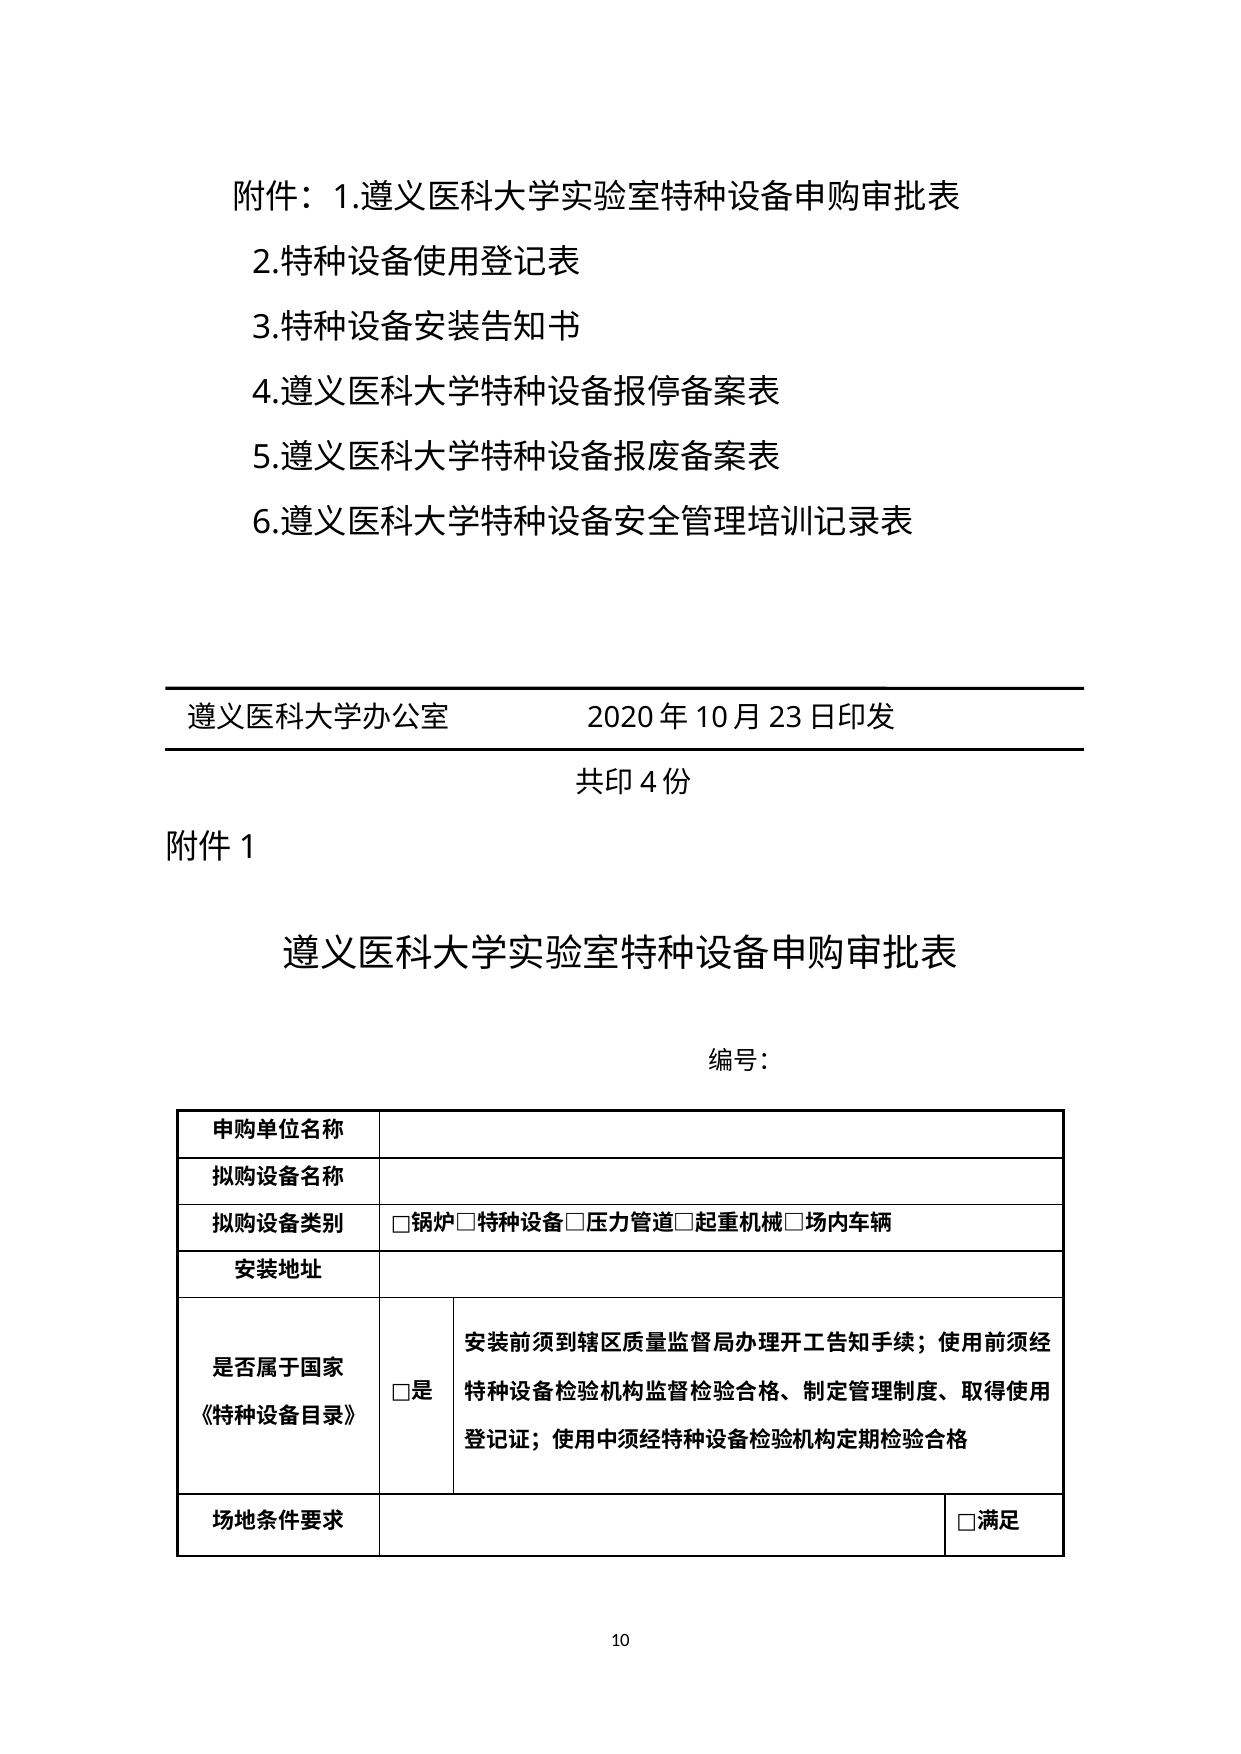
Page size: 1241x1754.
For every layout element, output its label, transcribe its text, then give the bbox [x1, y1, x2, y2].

table_cell [380, 1159, 1062, 1203]
table_cell 安装前须到辖区质量监督局办理开工告知手续；使用前须经特种设备检验机构监督检验合格、制定管理制度、取得使用登记证；使用中须经特种设备检验机构定期检验合格 [454, 1298, 1062, 1493]
table_header [380, 1112, 1062, 1157]
table_header 申购单位名称 [179, 1112, 379, 1157]
text 编号： [165, 1026, 1075, 1091]
table_cell □锅炉□特种设备□压力管道□起重机械□场内车辆 [380, 1205, 1062, 1250]
table_cell 拟购设备类别 [179, 1205, 379, 1250]
text 遵义医科大学办公室 2020年10月23日印发 [165, 690, 1075, 747]
table_cell 是否属于国家 《特种设备目录》 [179, 1298, 379, 1493]
text 2.特种设备使用登记表 [165, 227, 1075, 292]
table_cell □是 [380, 1298, 453, 1493]
text 附件1 [165, 812, 1075, 877]
table_cell 拟购设备名称 [179, 1159, 379, 1203]
table_cell □满足 [946, 1495, 1062, 1555]
text 6.遵义医科大学特种设备安全管理培训记录表 [165, 487, 1075, 552]
text 遵义医科大学实验室特种设备申购审批表 [165, 917, 1075, 982]
table_cell [380, 1252, 1062, 1297]
text 4.遵义医科大学特种设备报停备案表 [165, 357, 1075, 422]
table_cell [179, 1495, 379, 1555]
text 5.遵义医科大学特种设备报废备案表 [165, 422, 1075, 487]
text 3.特种设备安装告知书 [165, 292, 1075, 357]
text 附件：1.遵义医科大学实验室特种设备申购审批表 [165, 162, 1075, 227]
table_cell [380, 1495, 944, 1555]
text 共印4份 [165, 751, 1075, 812]
table_cell 安装地址 [179, 1252, 379, 1297]
